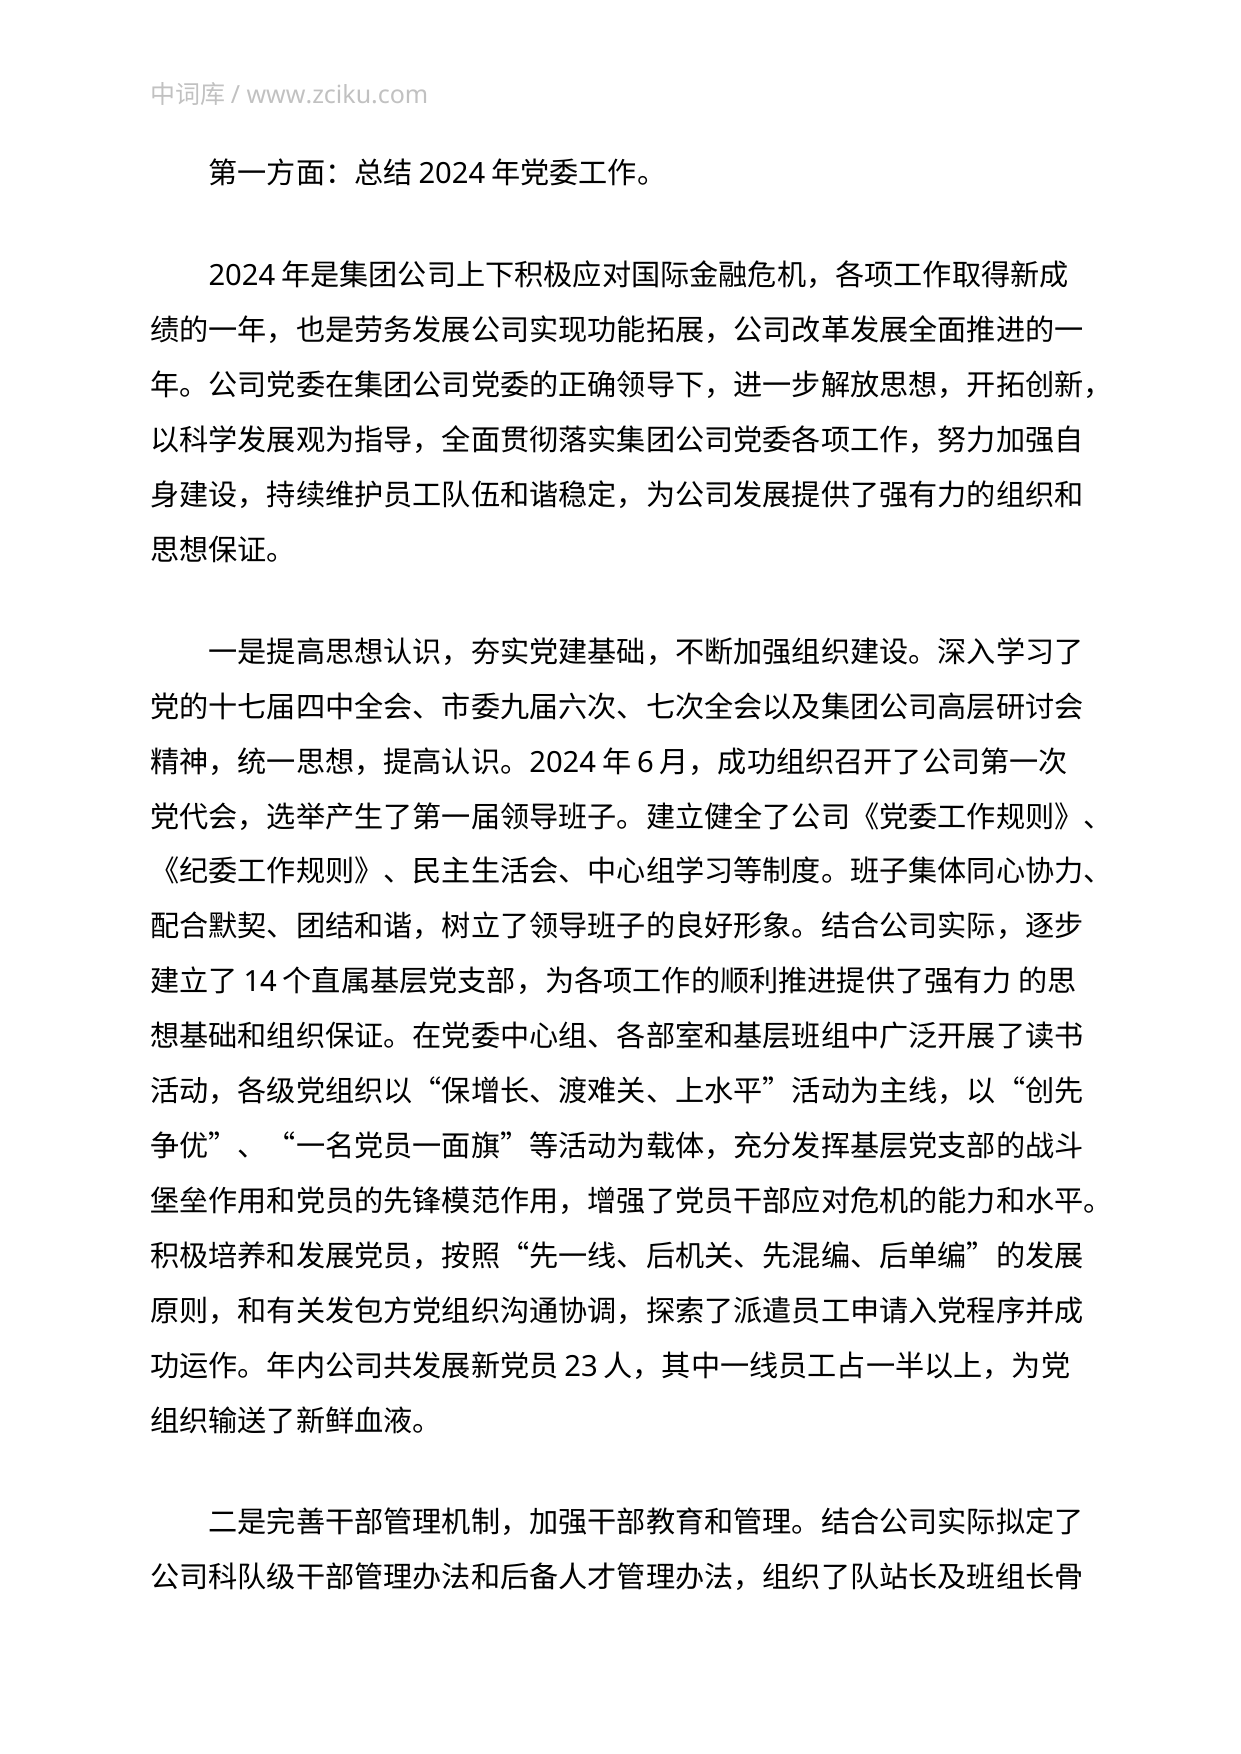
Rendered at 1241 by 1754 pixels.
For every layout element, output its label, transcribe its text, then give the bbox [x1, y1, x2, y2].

text 一是提高思想认识，夯实党建基础，不断加强组织建设。深入学习了党的十七届四中全会、市委九届六次、七次全会以及集团公司高层研讨会精神，统一思想，提高认识。2024年6月，成功组织召开了公司第一次党代会，选举产生了第一届领导班子。建立健全了公司《党委工作规则》、《纪委工作规则》、民主生活会、中心组学习等制度。班子集体同心协力、配合默契、团结和谐，树立了领导班子的良好形象。结合公司实际，逐步建立了14个直属基层党支部，为各项工作的顺利推进提供了强有力 的思想基础和组织保证。在党委中心组、各部室和基层班组中广泛开展了读书活动，各级党组织以“保增长、渡难关、上水平”活动为主线，以“创先争优”、“一名党员一面旗”等活动为载体，充分发挥基层党支部的战斗堡垒作用和党员的先锋模范作用，增强了党员干部应对危机的能力和水平。积极培养和发展党员，按照“先一线、后机关、先混编、后单编”的发展原则，和有关发包方党组织沟通协调，探索了派遣员工申请入党程序并成功运作。年内公司共发展新党员23人，其中一线员工占一半以上，为党组织输送了新鲜血液。 [150, 628, 1090, 1439]
text 2024年是集团公司上下积极应对国际金融危机，各项工作取得新成绩的一年，也是劳务发展公司实现功能拓展，公司改革发展全面推进的一年。公司党委在集团公司党委的正确领导下，进一步解放思想，开拓创新，以科学发展观为指导，全面贯彻落实集团公司党委各项工作，努力加强自身建设，持续维护员工队伍和谐稳定，为公司发展提供了强有力的组织和思想保证。 [150, 252, 1090, 569]
text 第一方面：总结2024年党委工作。 [150, 150, 1090, 192]
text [150, 1499, 1090, 1596]
